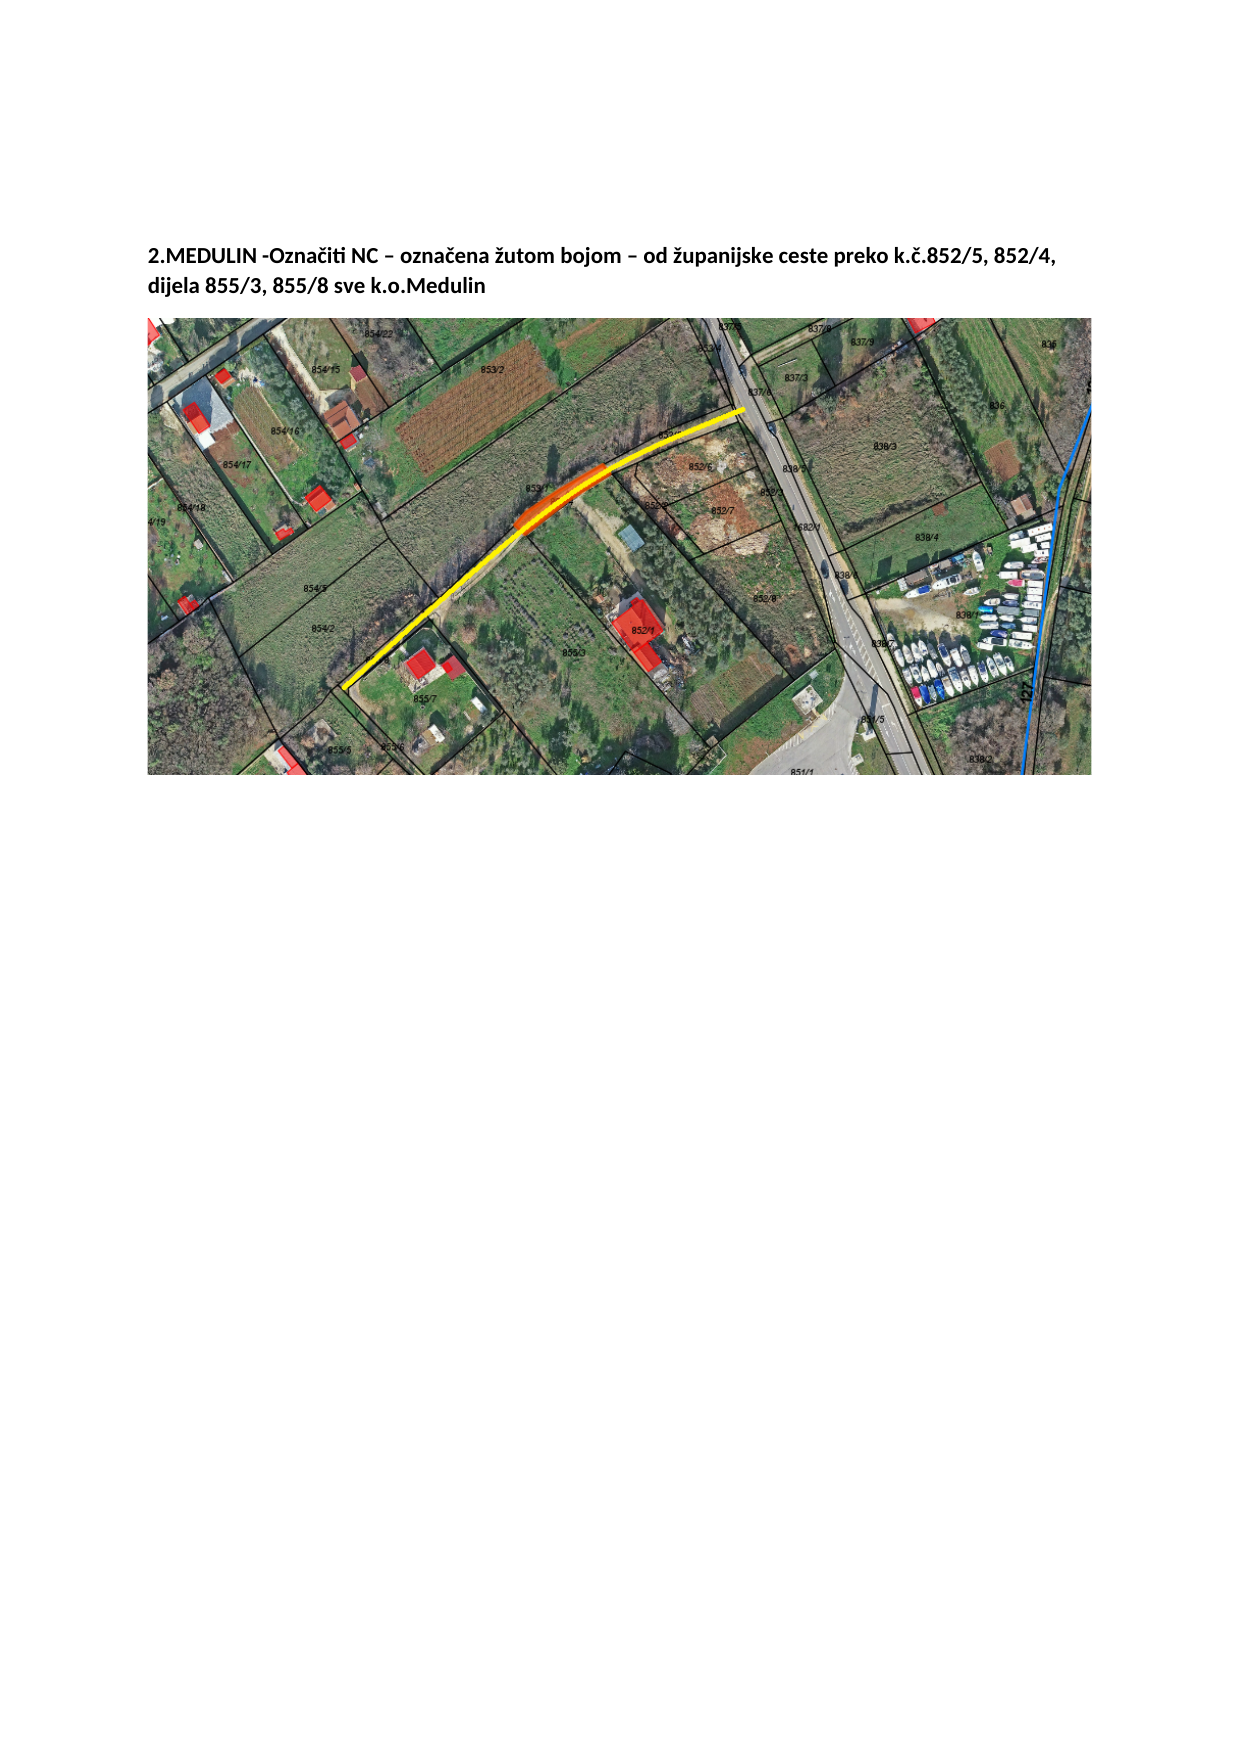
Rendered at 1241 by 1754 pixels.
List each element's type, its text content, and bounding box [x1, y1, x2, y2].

text 2.MEDULIN -Označiti NC – označena žutom bojom – od županijske ceste preko k.č.852/5, 852/4, dijela 855/3, 855/8 sve k.o.Medulin [148, 241, 1093, 299]
picture [147, 318, 1092, 775]
